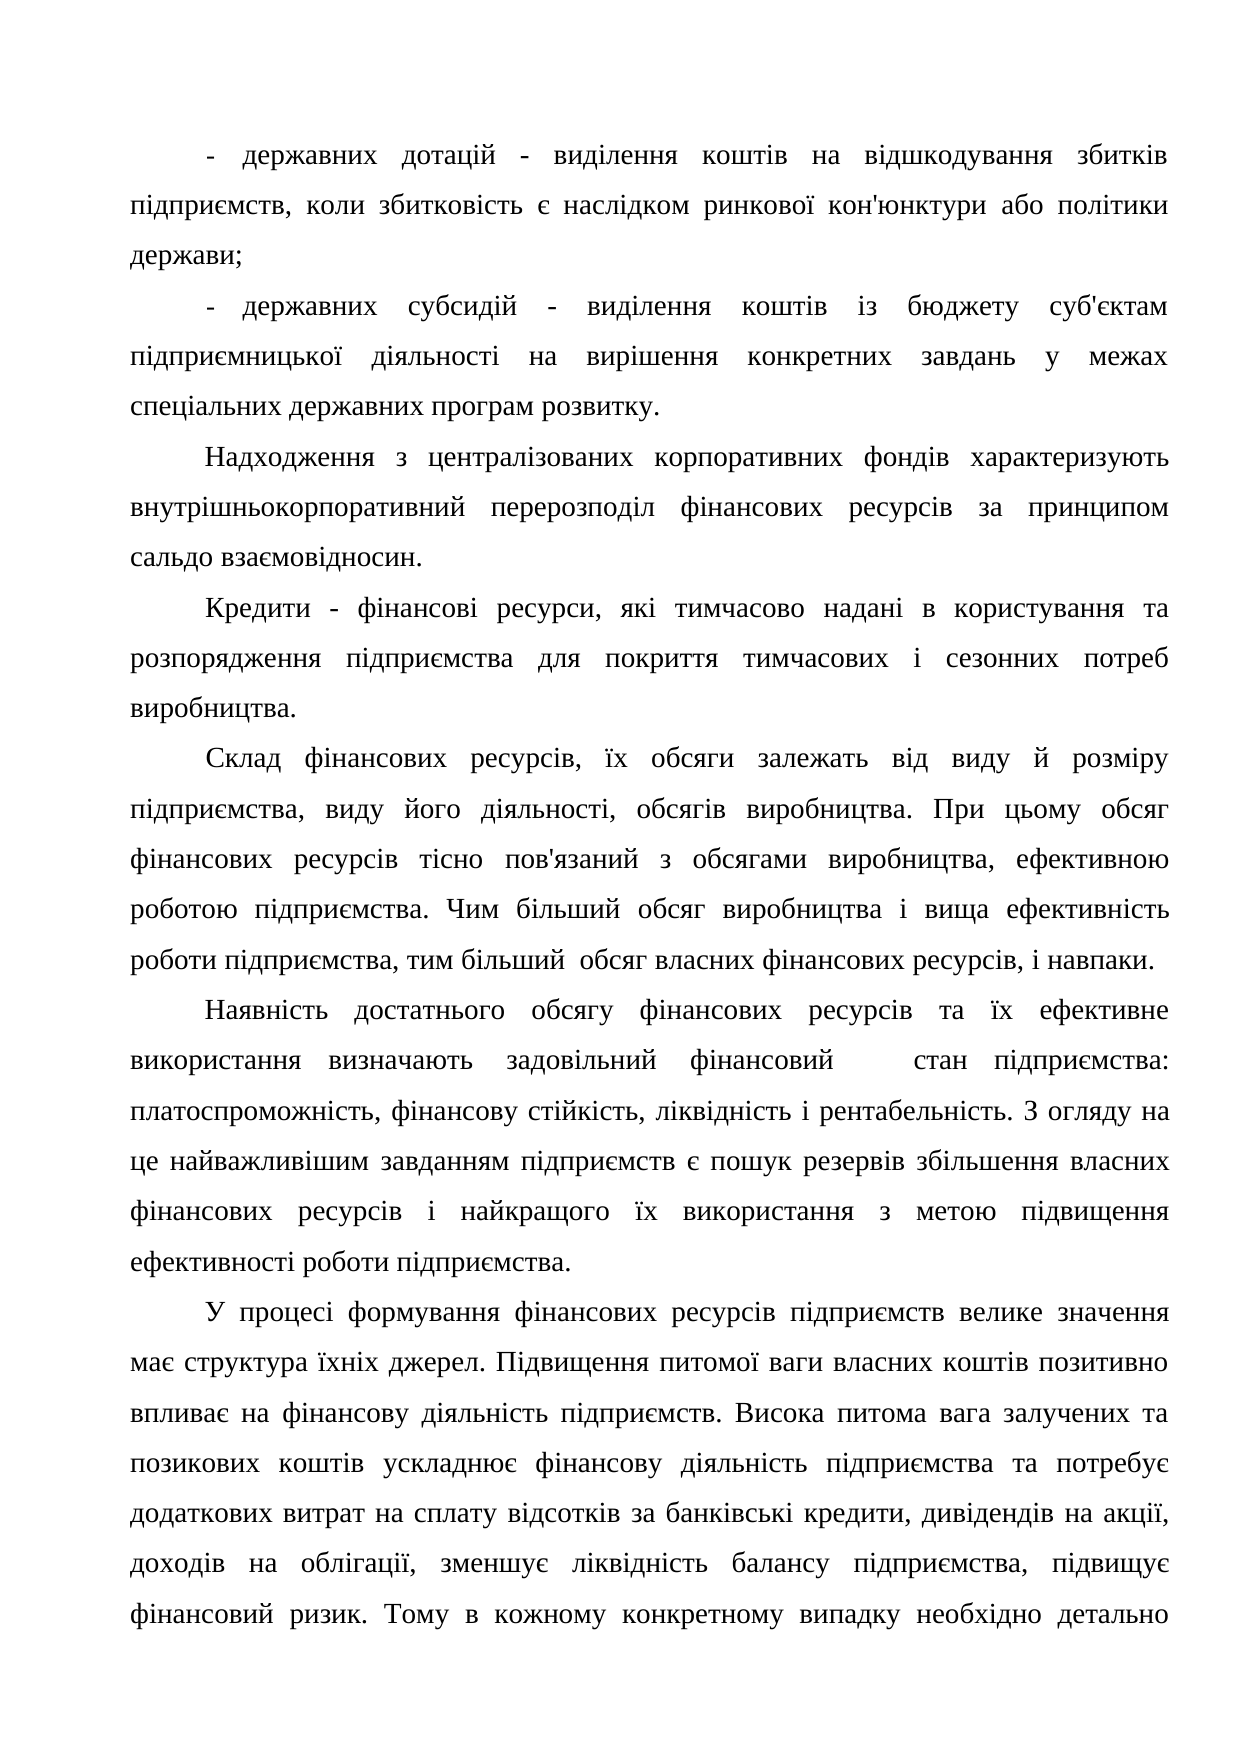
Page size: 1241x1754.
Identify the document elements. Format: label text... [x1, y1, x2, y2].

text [130, 1294, 1169, 1629]
text Склад фінансових ресурсів, їх обсяги залежать від виду й розміру підприємства, виду його діяльності, обсягів виробництва. При цьому обсяг фінансових ресурсів тісно пов'язаний з обсягами виробництва, ефективною роботою підприємства. Чим більший обсяг виробництва і вища ефективність роботи підприємства, тим більший обсяг власних фінансових ресурсів, і навпаки. [130, 741, 1170, 975]
text Надходження з централізованих корпоративних фондів характеризують внутрішньокорпоративний перерозподіл фінансових ресурсів за принципом сальдо взаємовідносин. [130, 439, 1169, 573]
text Кредити - фінансові ресурси, які тимчасово надані в користування та розпорядження підприємства для покриття тимчасових і сезонних потреб виробництва. [130, 590, 1169, 724]
text Наявність достатнього обсягу фінансових ресурсів та їх ефективне використання визначають задовільний фінансовий стан підприємства: платоспроможність, фінансову стійкість, ліквідність і рентабельність. З огляду на це найважливішим завданням підприємств є пошук резервів збільшення власних фінансових ресурсів і найкращого їх використання з метою підвищення ефективності роботи підприємства. [130, 992, 1170, 1277]
list державних субсидій - виділення коштів із бюджету суб'єктам підприємницької діяльності на вирішення конкретних завдань у межах спеціальних державних програм розвитку. [130, 288, 1169, 422]
list державних дотацій - виділення коштів на відшкодування збитків підприємств, коли збитковість є наслідком ринкової кон'юнктури або політики держави; [130, 137, 1169, 271]
